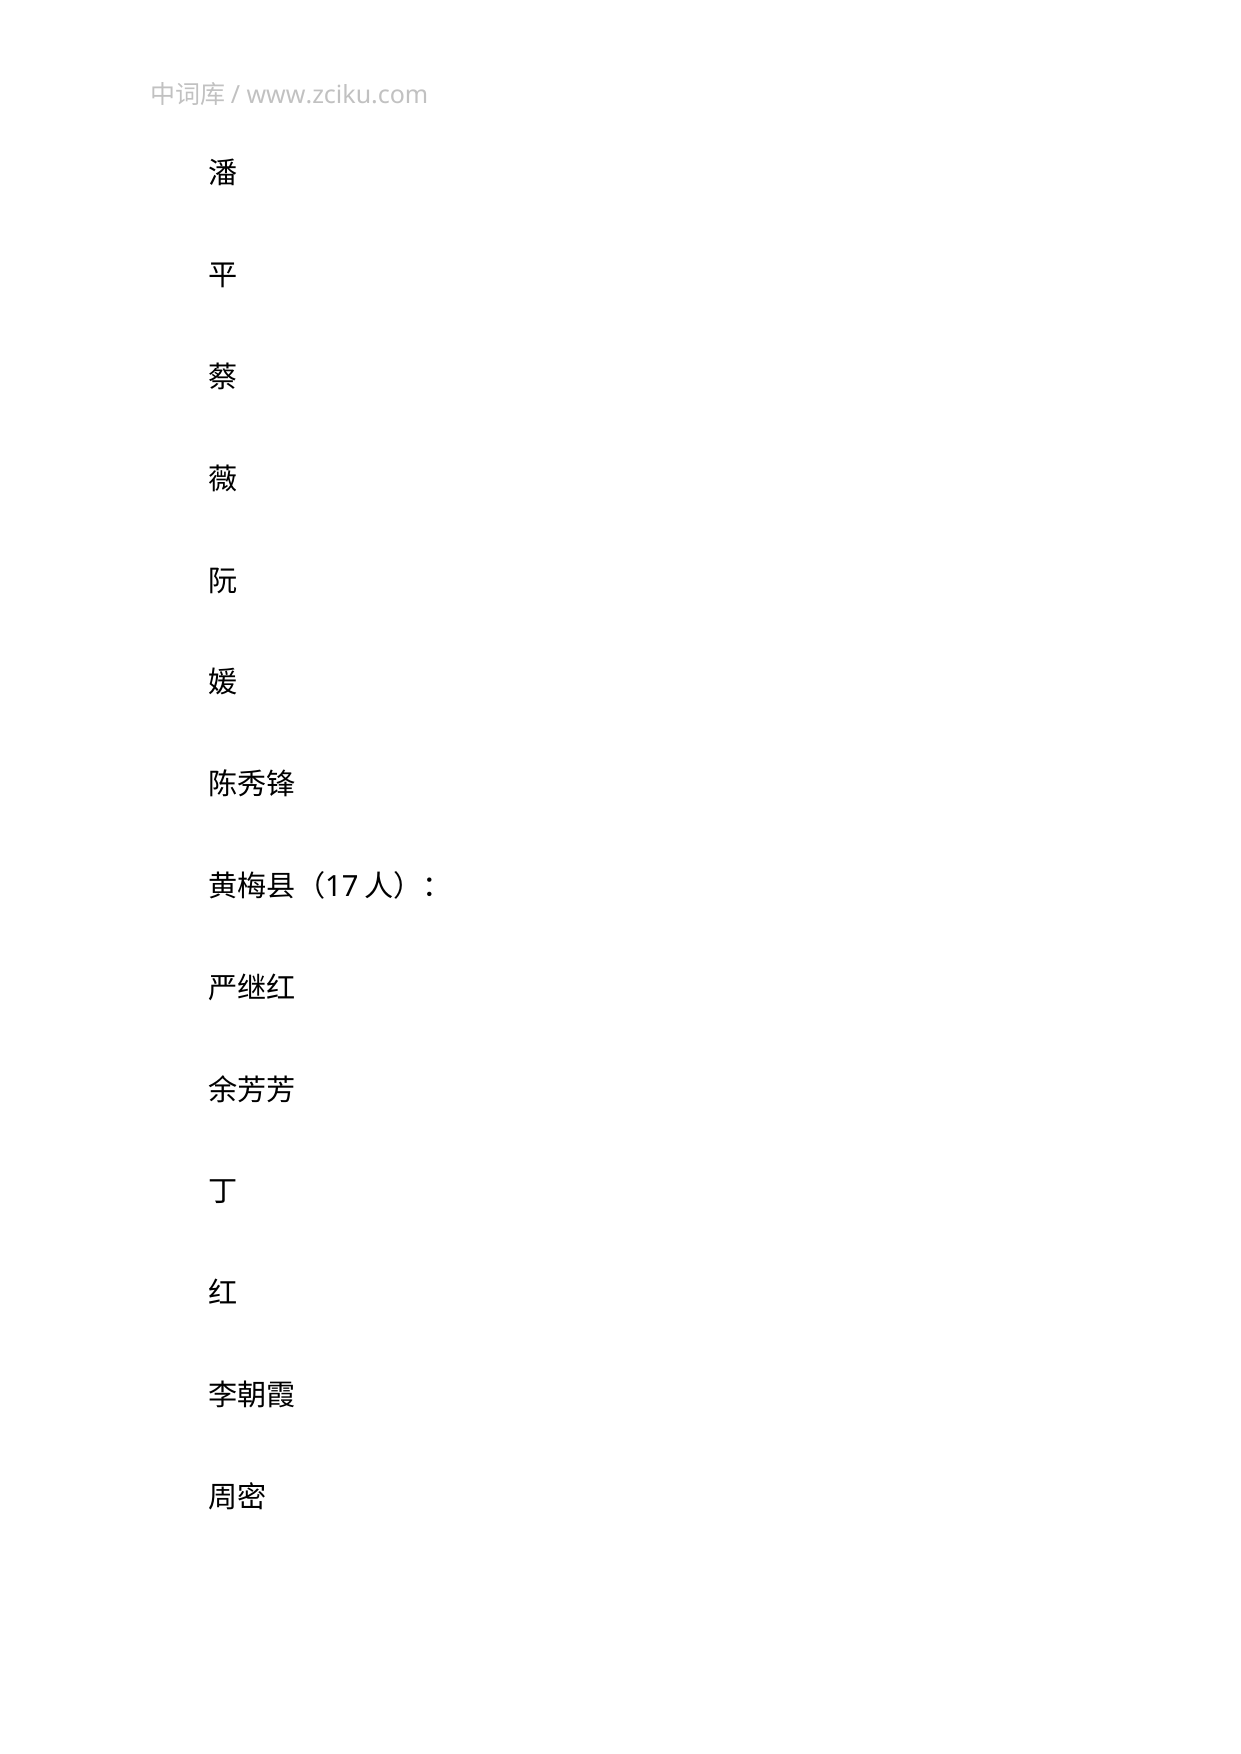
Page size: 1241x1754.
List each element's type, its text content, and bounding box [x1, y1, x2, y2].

text 余芳芳 [150, 1066, 1090, 1108]
text 黄梅县（17人）： [150, 862, 1090, 905]
text 丁 [150, 1168, 1090, 1210]
text 阮 [150, 557, 1090, 599]
text 周密 [150, 1473, 1090, 1516]
text 李朝霞 [150, 1371, 1090, 1414]
text 严继红 [150, 964, 1090, 1007]
text 平 [150, 252, 1090, 294]
text 薇 [150, 455, 1090, 498]
text 媛 [150, 659, 1090, 701]
text 潘 [150, 150, 1090, 192]
text 蔡 [150, 353, 1090, 396]
text 陈秀锋 [150, 761, 1090, 803]
text 红 [150, 1270, 1090, 1312]
